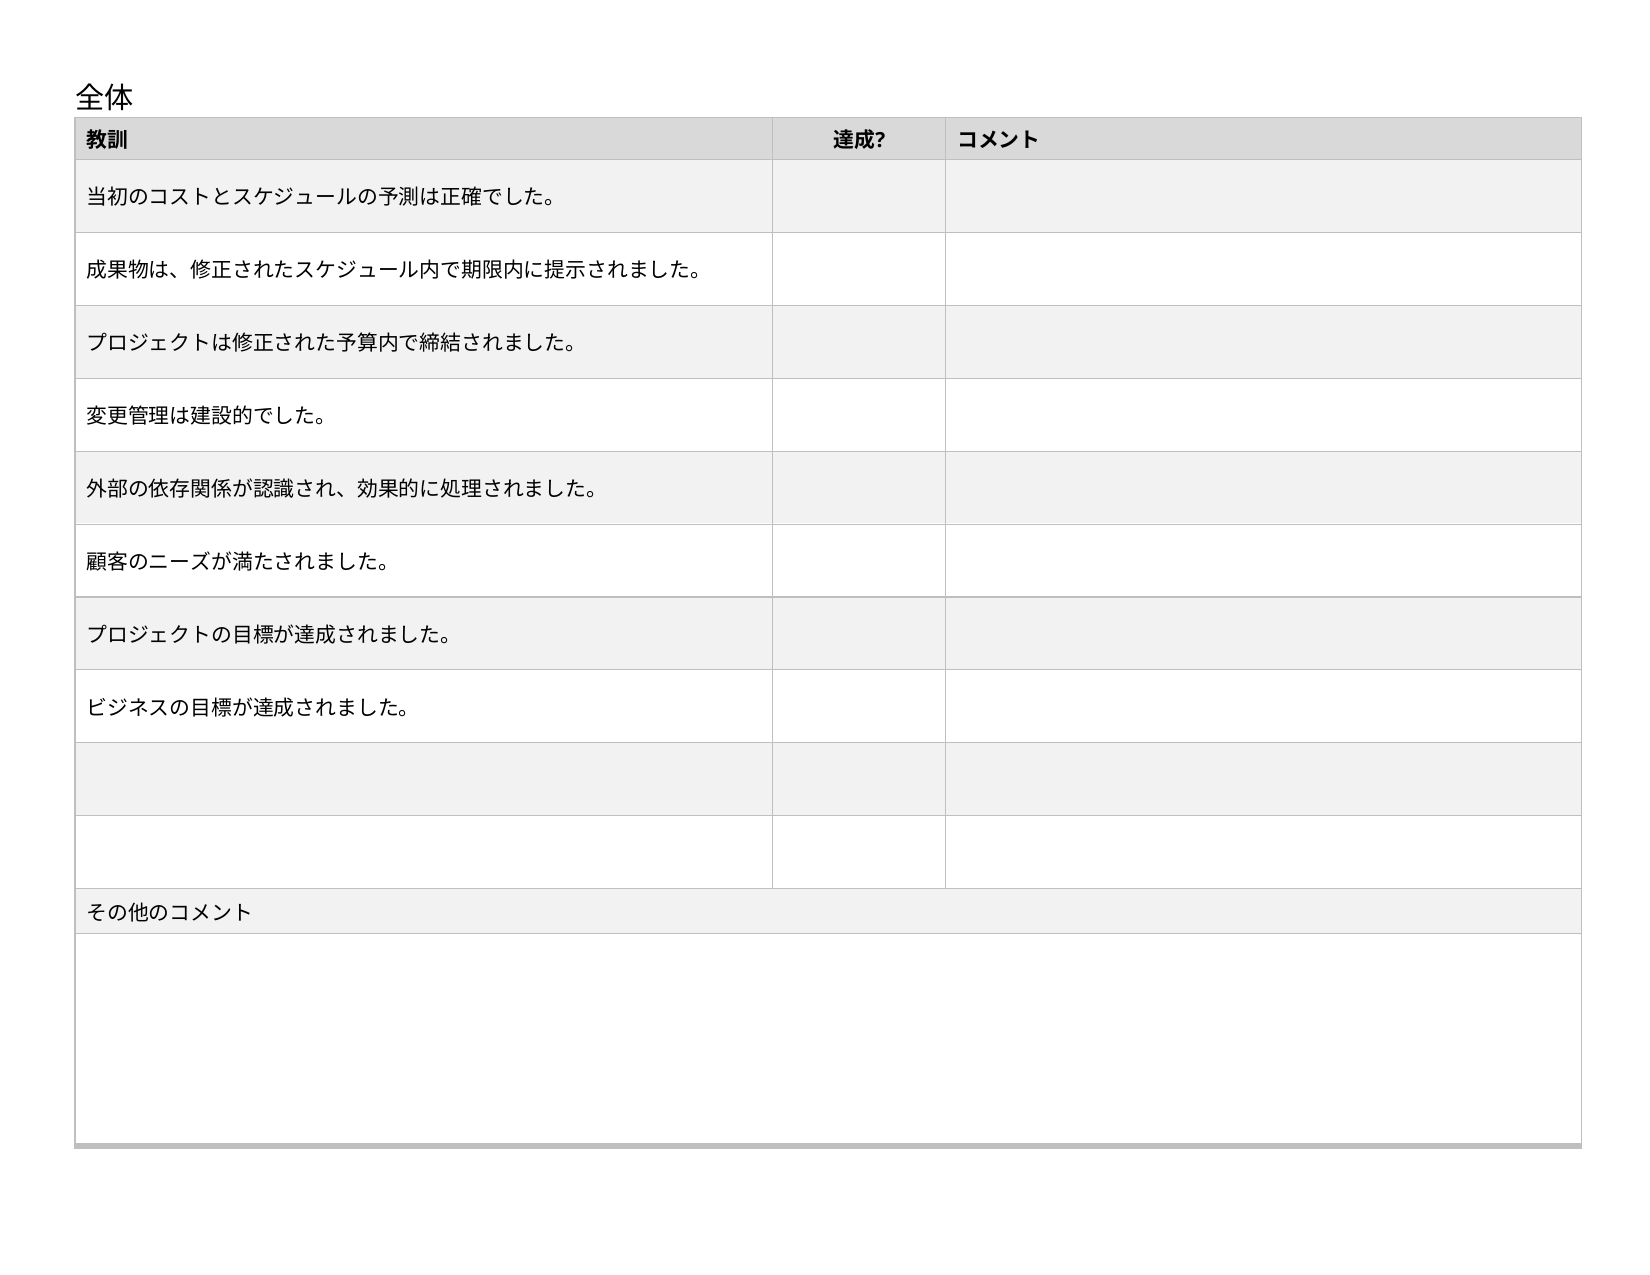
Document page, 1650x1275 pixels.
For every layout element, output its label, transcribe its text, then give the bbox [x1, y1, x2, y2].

table_cell [946, 816, 1581, 888]
table_cell [946, 743, 1581, 815]
table_cell [773, 452, 945, 523]
table_cell [773, 816, 945, 888]
table_cell [946, 670, 1581, 742]
table_cell 教訓 [76, 118, 772, 159]
table_cell [773, 670, 945, 742]
table_cell [773, 233, 945, 305]
table_cell 顧客のニーズが満たされました。 [76, 525, 772, 596]
table_cell [946, 525, 1581, 596]
table_cell [946, 233, 1581, 305]
table_cell 変更管理は建設的でした。 [76, 379, 772, 451]
table_cell [946, 306, 1581, 378]
table_cell [773, 379, 945, 451]
table_cell [773, 306, 945, 378]
table_cell [946, 160, 1581, 232]
table_cell [76, 816, 772, 888]
table_cell [946, 379, 1581, 451]
table_header 全体 [75, 75, 1581, 117]
table_cell [946, 598, 1581, 669]
table_cell プロジェクトは修正された予算内で締結されました。 [76, 306, 772, 378]
table_cell 当初のコストとスケジュールの予測は正確でした。 [76, 160, 772, 232]
table_cell [946, 452, 1581, 523]
table_cell ビジネスの目標が達成されました。 [76, 670, 772, 742]
table_cell [76, 934, 1581, 1143]
table_cell [773, 160, 945, 232]
table_cell プロジェクトの目標が達成されました。 [76, 598, 772, 669]
table_cell [76, 743, 772, 815]
table_cell コメント [946, 118, 1581, 159]
table_cell 成果物は、修正されたスケジュール内で期限内に提示されました。 [76, 233, 772, 305]
table_cell [773, 743, 945, 815]
table_cell [773, 598, 945, 669]
table_cell [773, 525, 945, 596]
table_cell 外部の依存関係が認識され、効果的に処理されました。 [76, 452, 772, 523]
table_cell 達成? [773, 118, 945, 159]
table_cell その他のコメント [76, 889, 1581, 933]
